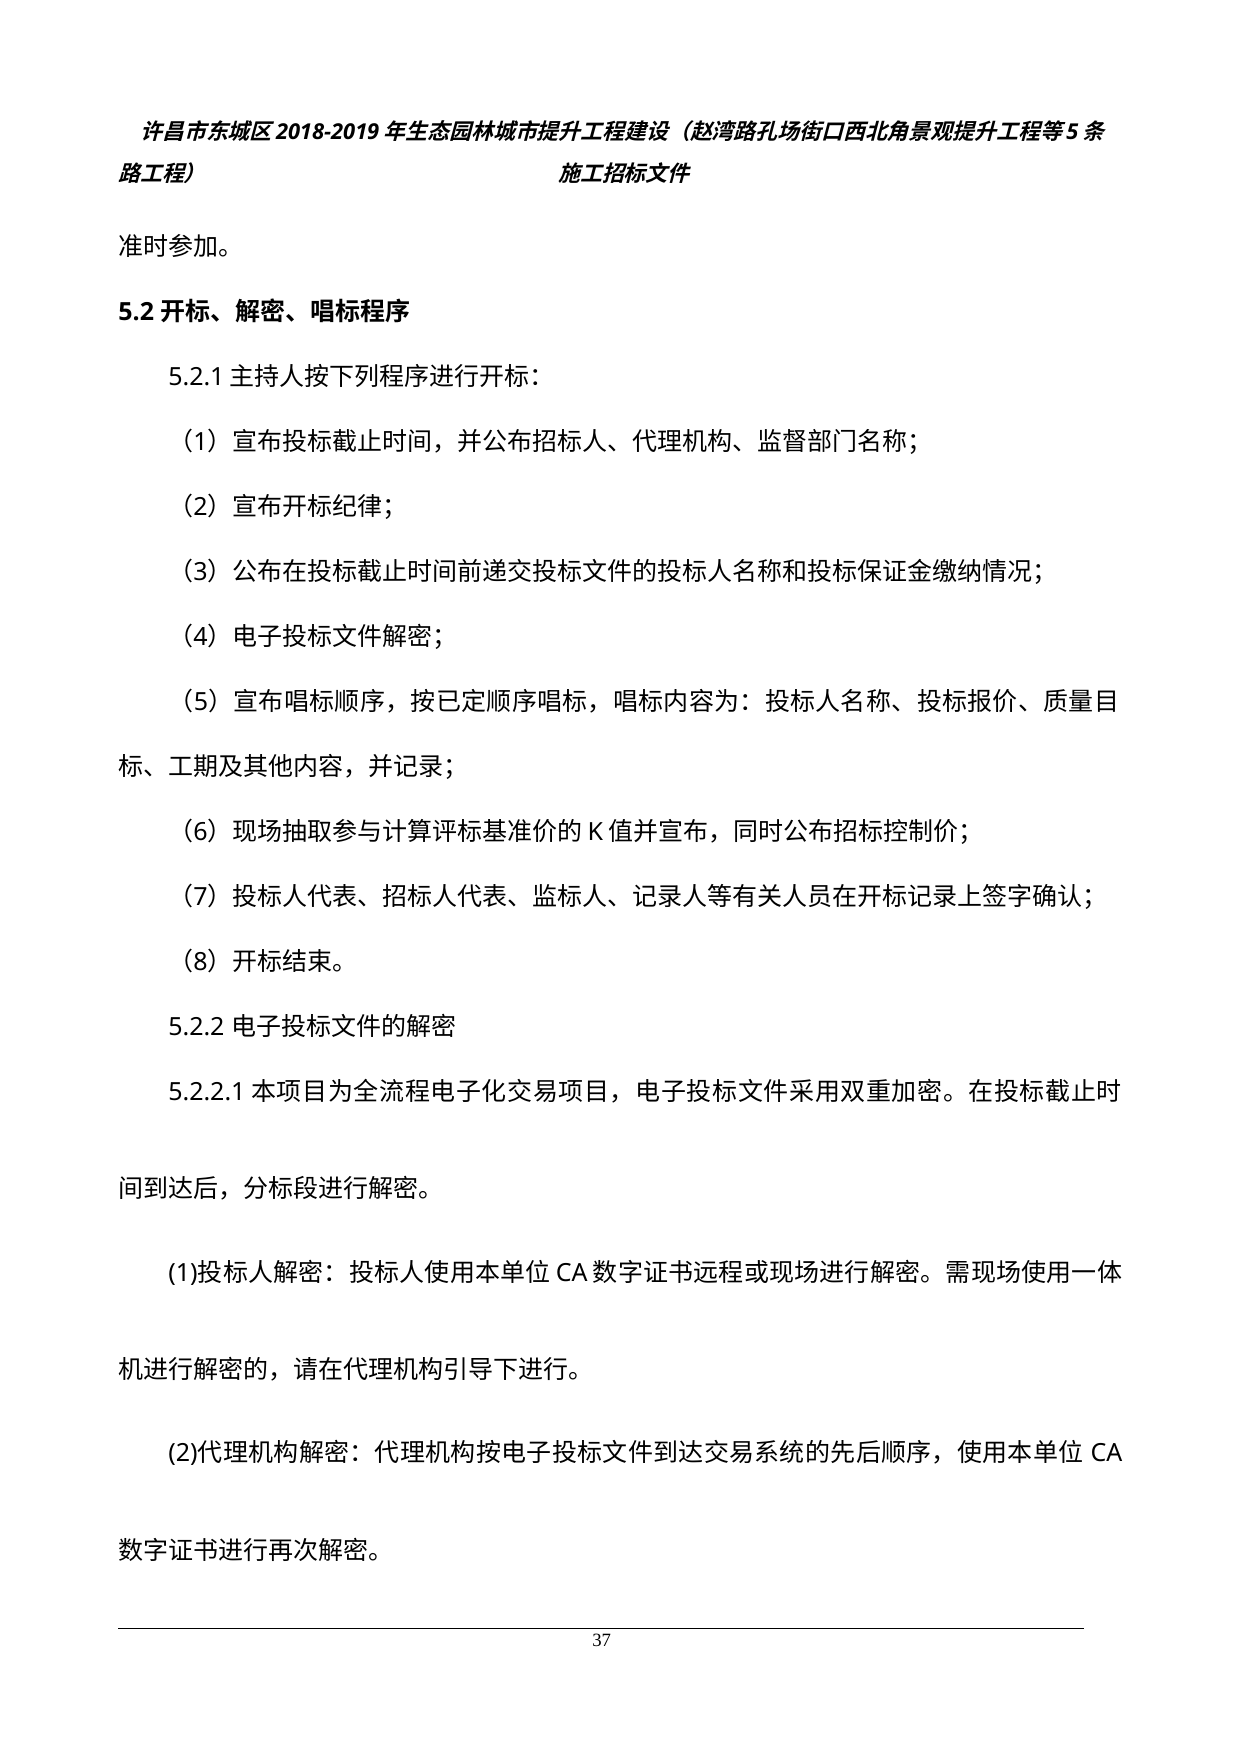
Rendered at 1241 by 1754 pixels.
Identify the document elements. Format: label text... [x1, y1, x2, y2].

text 5.2.2 电子投标文件的解密 [118, 992, 1122, 1057]
text 5.2.1主持人按下列程序进行开标： [118, 342, 1122, 407]
text 5.2.2.1本项目为全流程电子化交易项目，电子投标文件采用双重加密。在投标截止时间到达后，分标段进行解密。 [118, 1057, 1122, 1219]
text 5.2 开标、解密、唱标程序 [118, 277, 1122, 342]
text （8）开标结束。 [118, 927, 1122, 992]
text （3）公布在投标截止时间前递交投标文件的投标人名称和投标保证金缴纳情况； [118, 537, 1122, 602]
text （7）投标人代表、招标人代表、监标人、记录人等有关人员在开标记录上签字确认； [118, 862, 1122, 927]
text （4）电子投标文件解密； [118, 602, 1122, 667]
text （1）宣布投标截止时间，并公布招标人、代理机构、监督部门名称； [118, 407, 1122, 472]
text （5）宣布唱标顺序，按已定顺序唱标，唱标内容为：投标人名称、投标报价、质量目标、工期及其他内容，并记录； [118, 667, 1122, 797]
text （2）宣布开标纪律； [118, 472, 1122, 537]
text (1)投标人解密：投标人使用本单位CA数字证书远程或现场进行解密。需现场使用一体机进行解密的，请在代理机构引导下进行。 [118, 1238, 1122, 1400]
text （6）现场抽取参与计算评标基准价的K值并宣布，同时公布招标控制价； [118, 797, 1122, 862]
text (2)代理机构解密：代理机构按电子投标文件到达交易系统的先后顺序，使用本单位CA数字证书进行再次解密。 [118, 1418, 1122, 1581]
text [118, 212, 1122, 277]
